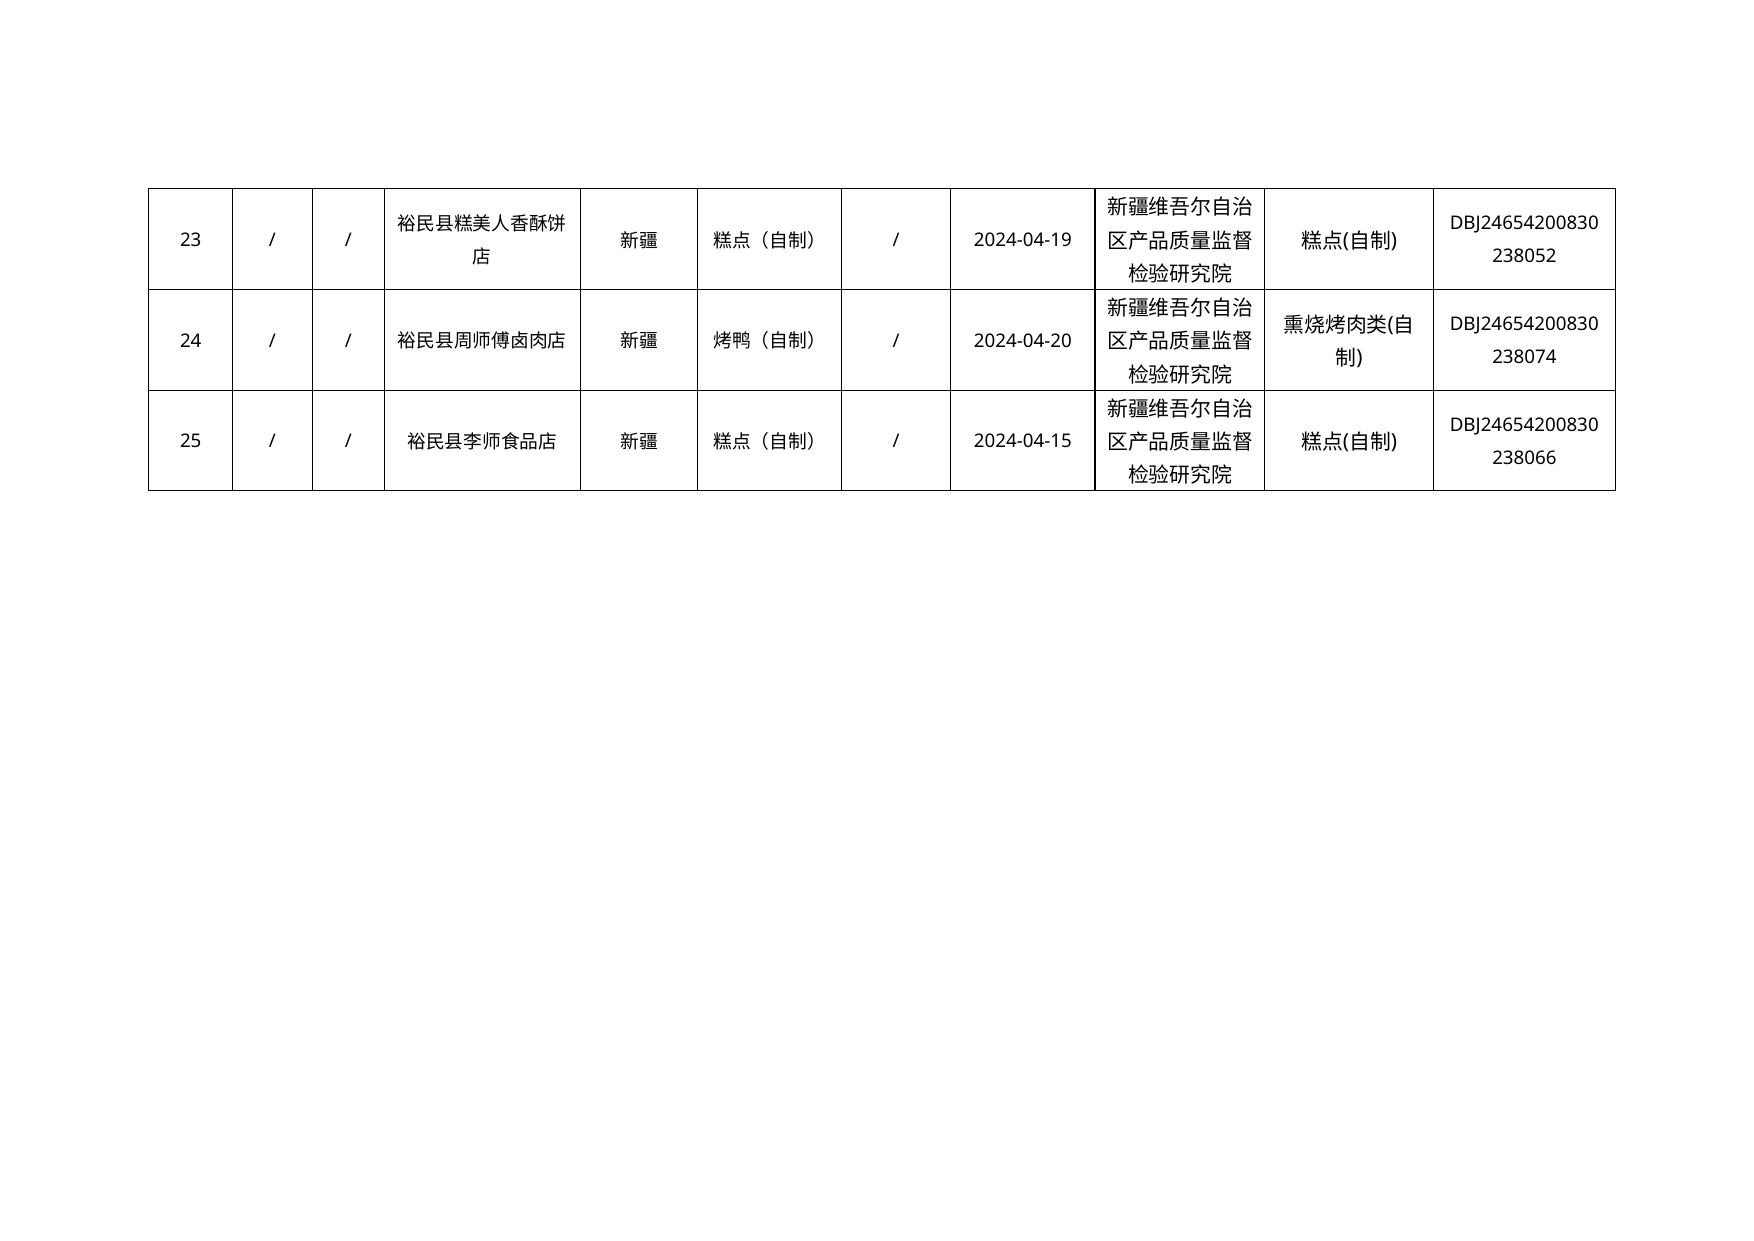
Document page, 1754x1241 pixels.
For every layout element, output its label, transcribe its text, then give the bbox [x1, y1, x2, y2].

table_cell DBJ24654200830238074 [1434, 290, 1615, 389]
table_cell 糕点(自制) [1265, 391, 1433, 490]
table_cell / [313, 391, 384, 490]
table_cell DBJ24654200830238066 [1434, 391, 1615, 490]
table_cell 糕点（自制） [698, 391, 841, 490]
table_cell 糕点（自制） [698, 189, 841, 289]
table_cell / [233, 391, 312, 490]
table_cell 裕民县周师傅卤肉店 [385, 290, 580, 389]
table_cell DBJ24654200830238052 [1434, 189, 1615, 289]
table_cell 24 [149, 290, 232, 389]
table_cell 新疆 [581, 290, 697, 389]
table_cell 新疆维吾尔自治区产品质量监督检验研究院 [1096, 290, 1264, 389]
table_cell / [233, 290, 312, 389]
table_cell 糕点(自制) [1265, 189, 1433, 289]
table_cell 新疆维吾尔自治区产品质量监督检验研究院 [1096, 189, 1264, 289]
table_cell / [313, 290, 384, 389]
table_cell / [233, 189, 312, 289]
table_cell / [842, 391, 950, 490]
table_cell 25 [149, 391, 232, 490]
table_cell / [313, 189, 384, 289]
table_cell 23 [149, 189, 232, 289]
table_cell 烤鸭（自制） [698, 290, 841, 389]
table_cell 裕民县糕美人香酥饼店 [385, 189, 580, 289]
table_cell 新疆 [581, 391, 697, 490]
table_cell 新疆维吾尔自治区产品质量监督检验研究院 [1096, 391, 1264, 490]
table_cell / [842, 189, 950, 289]
table_cell 2024-04-20 [951, 290, 1094, 389]
table_cell 熏烧烤肉类(自制) [1265, 290, 1433, 389]
table_cell / [842, 290, 950, 389]
table_cell 新疆 [581, 189, 697, 289]
table_cell 2024-04-15 [951, 391, 1094, 490]
table_cell 2024-04-19 [951, 189, 1094, 289]
table_cell 裕民县李师食品店 [385, 391, 580, 490]
